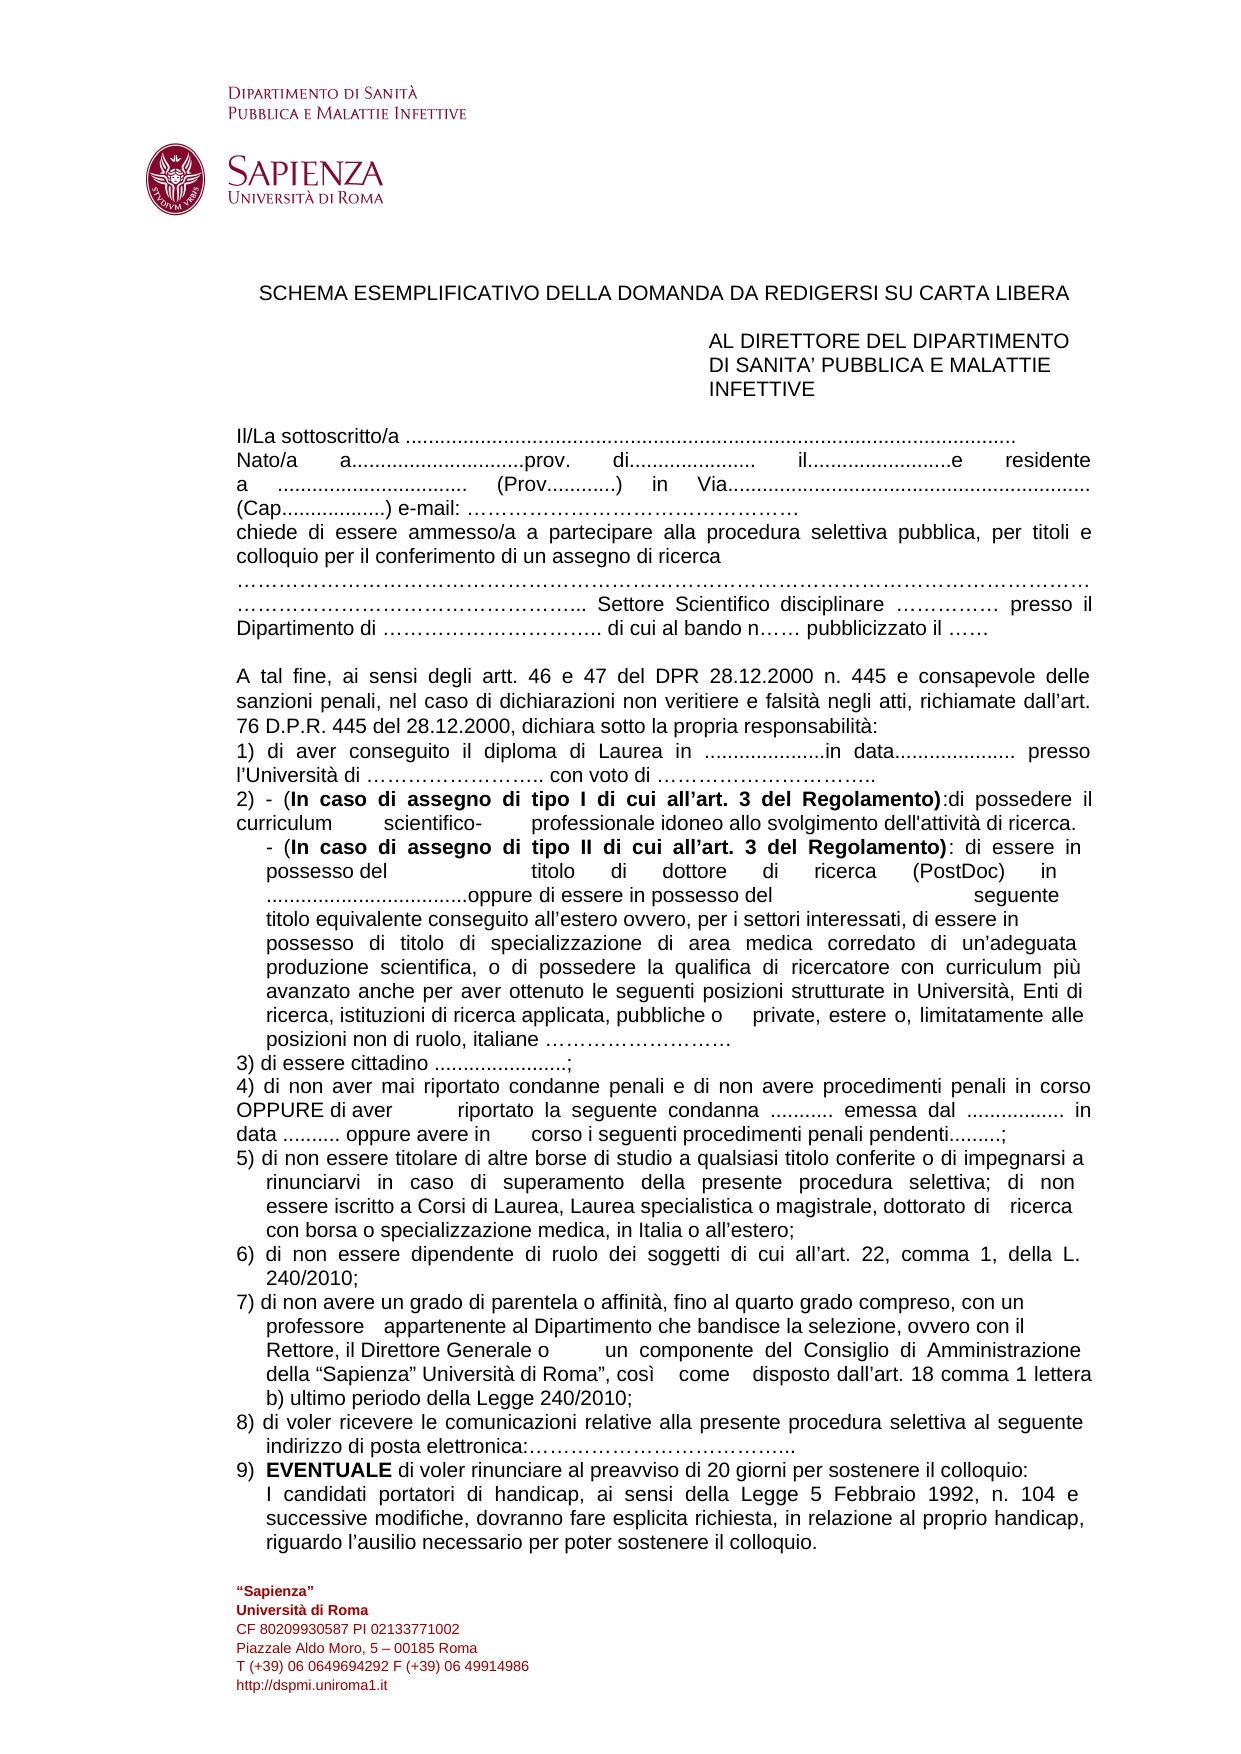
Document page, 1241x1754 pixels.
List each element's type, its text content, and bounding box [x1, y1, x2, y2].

text chiede di essere ammesso/a a partecipare alla procedura selettiva pubblica, per titoli e colloquio per il conferimento di un assegno di ricerca [236, 520, 1092, 568]
text - (In caso di assegno di tipo II di cui all’art. 3 del Regolamento): di essere in possesso del titolo di dottore di ricerca (PostDoc) in ...................................oppure di essere in possesso del seguente titolo equivalente conseguito all’estero ovvero, per i settori interessati, di essere in possesso di titolo di specializzazione di area medica corredato di un’adeguata produzione scientifica, o di possedere la qualifica di ricercatore con curriculum più avanzato anche per aver ottenuto le seguenti posizioni strutturate in Università, Enti di ricerca, istituzioni di ricerca applicata, pubbliche o private, estere o, limitatamente alle posizioni non di ruolo, italiane ……………………… [236, 835, 1092, 1050]
text 2) - (In caso di assegno di tipo I di cui all’art. 3 del Regolamento):di possedere il curriculum scientifico- professionale idoneo allo svolgimento dell'attività di ricerca. [236, 787, 1092, 835]
text 4) di non aver mai riportato condanne penali e di non avere procedimenti penali in corso OPPURE di aver riportato la seguente condanna ........... emessa dal ................. in data .......... oppure avere in corso i seguenti procedimenti penali pendenti.........; [236, 1074, 1092, 1146]
text ………………………………………………………………………………………………………………………………………………………... Settore Scientifico disciplinare …………… presso il Dipartimento di ………………………….. di cui al bando n…… pubblicizzato il …… [236, 568, 1092, 640]
text 7) di non avere un grado di parentela o affinità, fino al quarto grado compreso, con un professore appartenente al Dipartimento che bandisce la selezione, ovvero con il Rettore, il Direttore Generale o un componente del Consiglio di Amministrazione della “Sapienza” Università di Roma”, così come disposto dall’art. 18 comma 1 lettera b) ultimo periodo della Legge 240/2010; [236, 1290, 1092, 1410]
text Nato/a a..............................prov. di...................... il.........................e residente a ................................. (Prov............) in Via............................................................... (Cap..................) e-mail: ………………………………………… [236, 448, 1092, 520]
text I candidati portatori di handicap, ai sensi della Legge 5 Febbraio 1992, n. 104 e successive modifiche, dovranno fare esplicita richiesta, in relazione al proprio handicap, riguardo l’ausilio necessario per poter sostenere il colloquio. [236, 1482, 1092, 1553]
text 8) di voler ricevere le comunicazioni relative alla presente procedura selettiva al seguente indirizzo di posta elettronica:………………………………... [236, 1410, 1092, 1458]
text Il/La sottoscritto/a .......................................................................................................... [236, 424, 1092, 448]
text 5) di non essere titolare di altre borse di studio a qualsiasi titolo conferite o di impegnarsi a rinunciarvi in caso di superamento della presente procedura selettiva; di non essere iscritto a Corsi di Laurea, Laurea specialistica o magistrale, dottorato di ricerca con borsa o specializzazione medica, in Italia o all’estero; [236, 1146, 1092, 1242]
picture [121, 75, 485, 231]
text AL DIRETTORE DEL DIPARTIMENTO DI SANITA’ PUBBLICA E MALATTIE INFETTIVE [709, 328, 1092, 400]
text 1) di aver conseguito il diploma di Laurea in .....................in data..................... presso l’Università di …………………….. con voto di ………………………….. [236, 739, 1092, 787]
text SCHEMA ESEMPLIFICATIVO DELLA DOMANDA DA REDIGERSI SU CARTA LIBERA [236, 281, 1092, 304]
text 6) di non essere dipendente di ruolo dei soggetti di cui all’art. 22, comma 1, della L. 240/2010; [236, 1242, 1092, 1290]
text 3) di essere cittadino .......................; [236, 1050, 1092, 1074]
text 9) EVENTUALE di voler rinunciare al preavviso di 20 giorni per sostenere il colloquio: [236, 1458, 1092, 1482]
text A tal fine, ai sensi degli artt. 46 e 47 del DPR 28.12.2000 n. 445 e consapevole delle sanzioni penali, nel caso di dichiarazioni non veritiere e falsità negli atti, richiamate dall’art. 76 D.P.R. 445 del 28.12.2000, dichiara sotto la propria responsabilità: [236, 664, 1092, 739]
